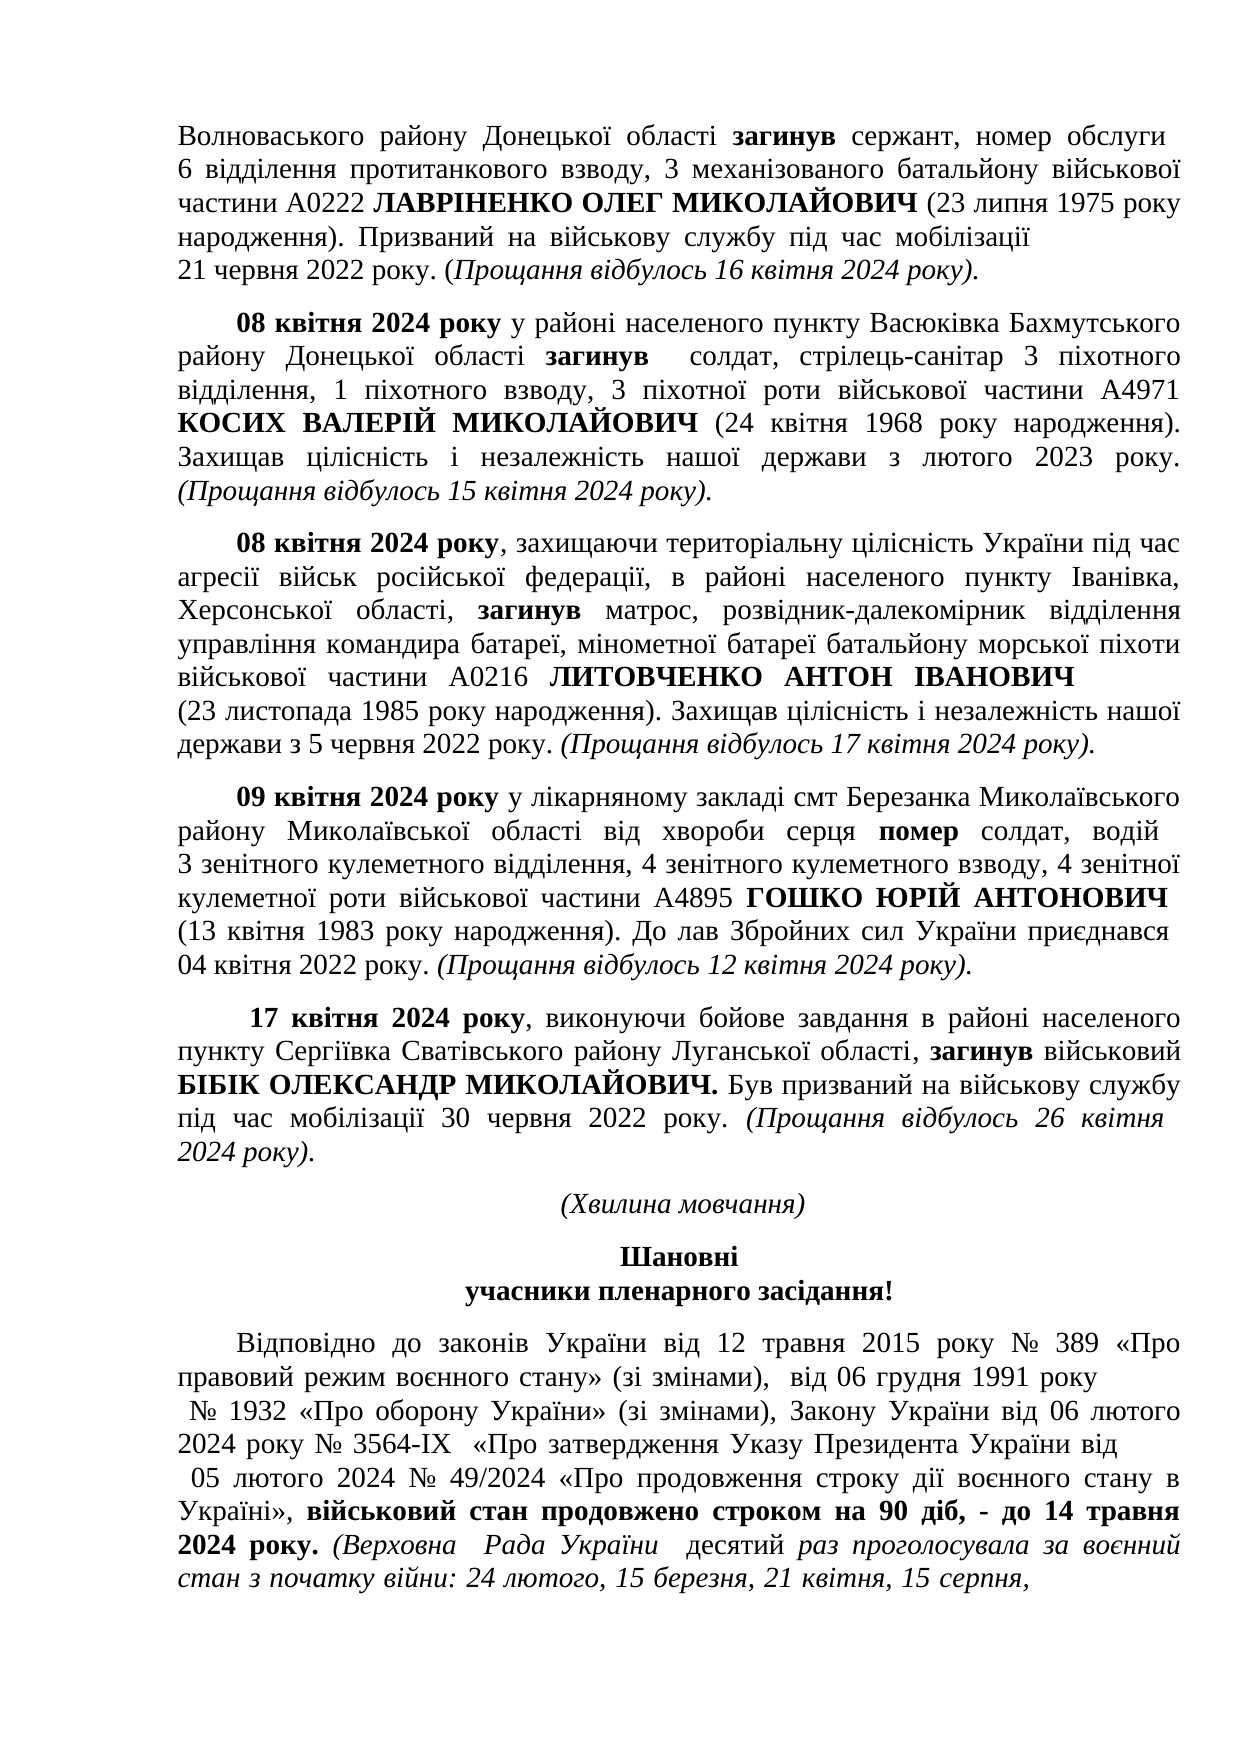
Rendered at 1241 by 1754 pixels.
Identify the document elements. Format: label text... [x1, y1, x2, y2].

text 08 квітня 2024 року, захищаючи територіальну цілісність України під час агресії військ російської федерації, в районі населеного пункту Іванівка, Херсонської області, загинув матрос, розвідник-далекомірник відділення управління командира батареї, мінометної батареї батальйону морської піхоти військової частини А0216 ЛИТОВЧЕНКО АНТОН ІВАНОВИЧ (23 листопада 1985 року народження). Захищав цілісність і незалежність нашої держави з 5 червня 2022 року. (Прощання відбулось 17 квітня 2024 року). [177, 525, 1181, 760]
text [177, 118, 1181, 286]
text 17 квітня 2024 року, виконуючи бойове завдання в районі населеного пункту Сергіївка Сватівського району Луганської області, загинув військовий БІБІК ОЛЕКСАНДР МИКОЛАЙОВИЧ. Був призваний на військову службу під час мобілізації 30 червня 2022 року. (Прощання відбулось 26 квітня 2024 року). [177, 1000, 1181, 1167]
text учасники пленарного засідання! [177, 1273, 1181, 1306]
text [177, 1326, 1181, 1594]
text (Хвилина мовчання) [177, 1187, 1181, 1220]
text 08 квітня 2024 року у районі населеного пункту Васюківка Бахмутського району Донецької області загинув солдат, стрілець-санітар 3 піхотного відділення, 1 піхотного взводу, 3 піхотної роти військової частини А4971 КОСИХ ВАЛЕРІЙ МИКОЛАЙОВИЧ (24 квітня 1968 року народження). Захищав цілісність і незалежність нашої держави з лютого 2023 року. (Прощання відбулось 15 квітня 2024 року). [177, 305, 1181, 506]
text 09 квітня 2024 року у лікарняному закладі смт Березанка Миколаївського району Миколаївської області від хвороби серця помер солдат, водій 3 зенітного кулеметного відділення, 4 зенітного кулеметного взводу, 4 зенітної кулеметної роти військової частини А4895 ГОШКО ЮРІЙ АНТОНОВИЧ (13 квітня 1983 року народження). До лав Збройних сил України приєднався 04 квітня 2022 року. (Прощання відбулось 12 квітня 2024 року). [177, 779, 1181, 981]
text Шановні [546, 1239, 1181, 1273]
